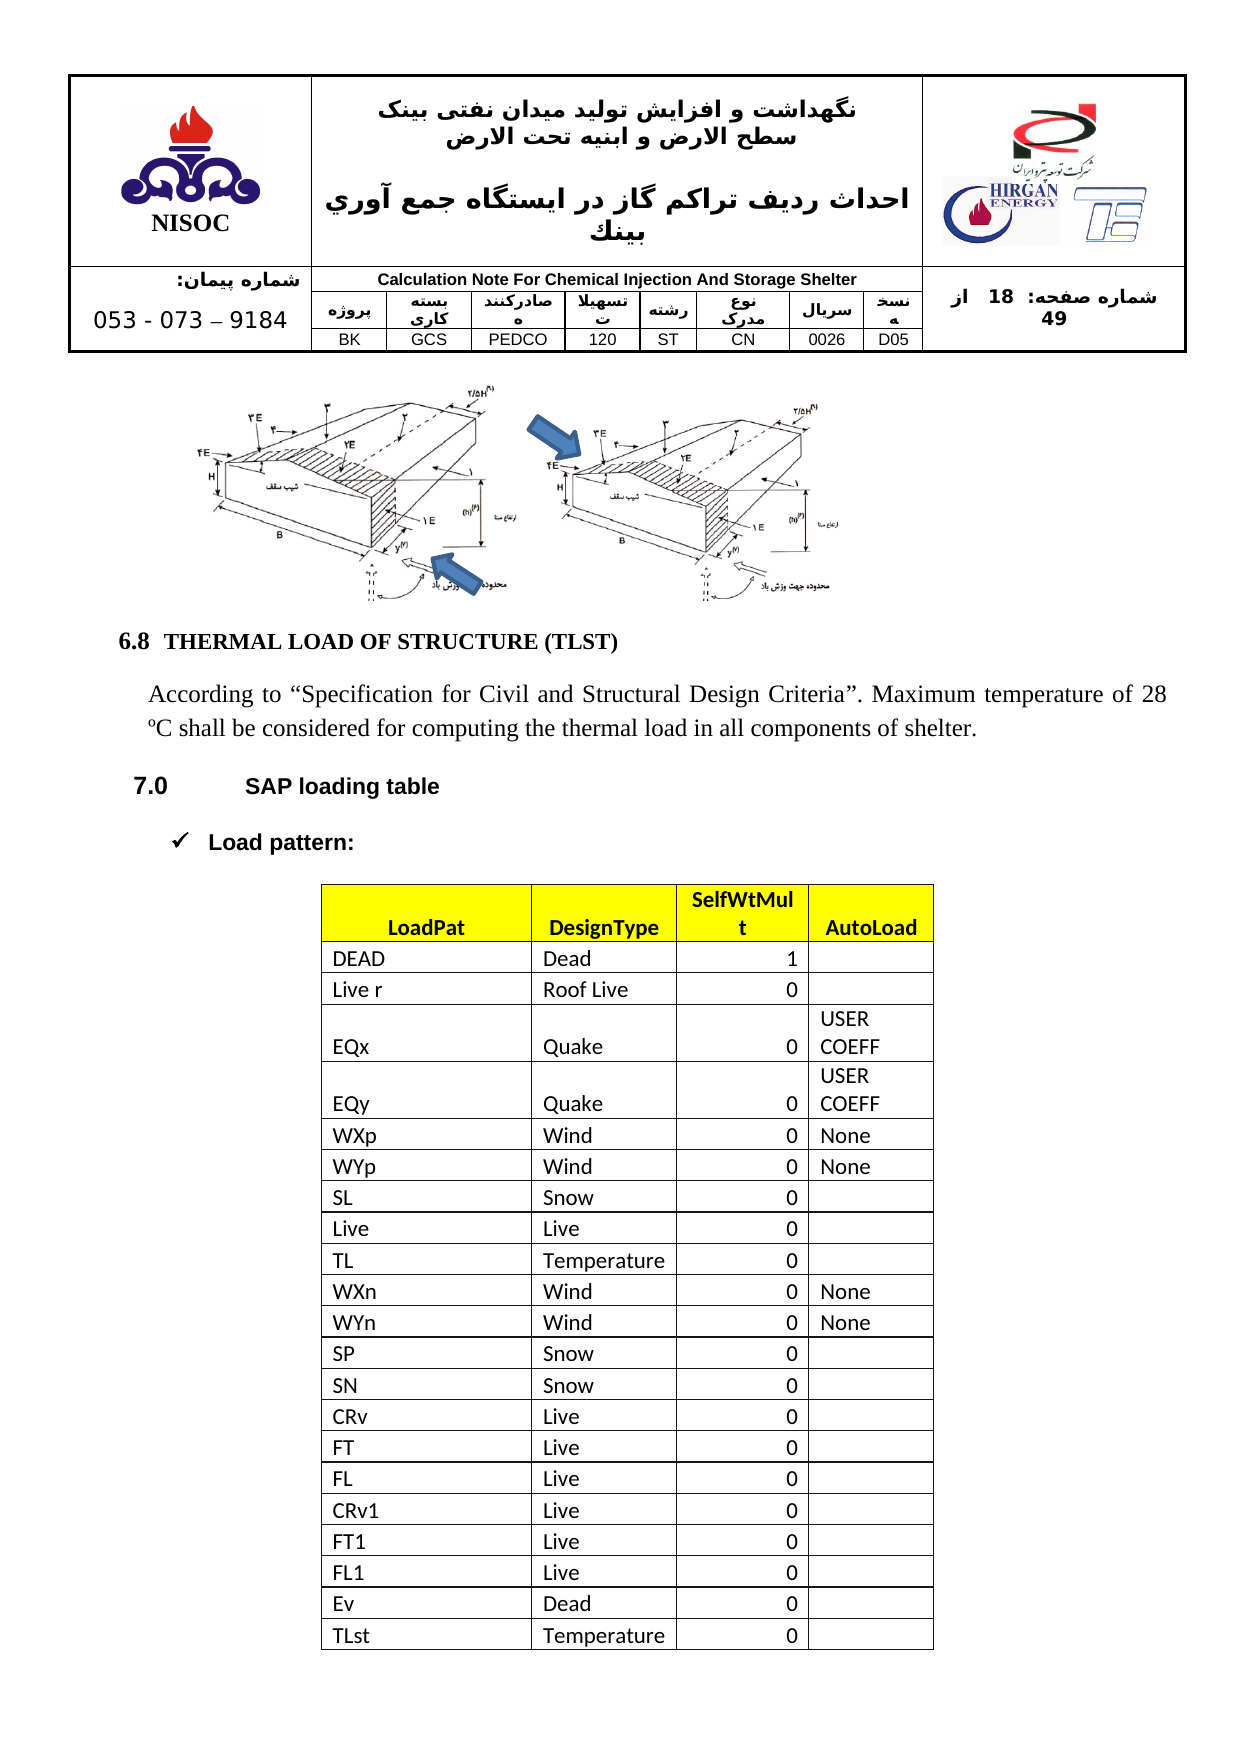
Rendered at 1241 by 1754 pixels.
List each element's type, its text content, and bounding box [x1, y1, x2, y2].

table_cell [809, 1213, 933, 1243]
table_header AutoLoad [809, 885, 933, 941]
table_cell 0 [677, 1338, 808, 1368]
table_cell [809, 1463, 933, 1493]
table_cell Wind [532, 1119, 676, 1149]
table_cell 0 [677, 1463, 808, 1493]
table_cell 0 [677, 1181, 808, 1211]
table_cell Temperature [532, 1244, 676, 1274]
table_cell FT [322, 1431, 531, 1461]
table_cell FT1 [322, 1525, 531, 1555]
table_cell SL [322, 1181, 531, 1211]
table_cell 0 [677, 1525, 808, 1555]
table_cell [809, 1338, 933, 1368]
table_cell Live r [322, 973, 531, 1003]
table_cell USER COEFF [809, 1005, 933, 1061]
text According to “Specification for Civil and Structural Design Criteria”. Maximum temperature of 28 ºC shall be considered for computing the thermal load in all components of shelter. [148, 679, 1166, 741]
table_cell 0 [677, 1062, 808, 1118]
table_cell Ev [322, 1588, 531, 1618]
table_cell Live [322, 1213, 531, 1243]
table_cell Live [532, 1213, 676, 1243]
table_cell 0 [677, 1369, 808, 1399]
table_cell 0 [677, 1150, 808, 1180]
table_cell 0 [677, 1619, 808, 1649]
table_cell [809, 1244, 933, 1274]
table_cell SP [322, 1338, 531, 1368]
table_cell Live [532, 1494, 676, 1524]
table_cell 0 [677, 1400, 808, 1430]
table_cell Temperature [532, 1619, 676, 1649]
table_cell None [809, 1306, 933, 1336]
table_cell SN [322, 1369, 531, 1399]
table_cell [809, 973, 933, 1003]
table_cell 0 [677, 1244, 808, 1274]
table_cell Dead [532, 942, 676, 972]
table_cell CRv [322, 1400, 531, 1430]
table_cell WYn [322, 1306, 531, 1336]
table_cell CRv1 [322, 1494, 531, 1524]
table_cell [809, 1369, 933, 1399]
table_cell TLst [322, 1619, 531, 1649]
table_cell None [809, 1119, 933, 1149]
table_cell Live [532, 1525, 676, 1555]
table_cell Wind [532, 1150, 676, 1180]
table_cell FL [322, 1463, 531, 1493]
table_cell 0 [677, 1119, 808, 1149]
table_cell Snow [532, 1369, 676, 1399]
table_cell [809, 1525, 933, 1555]
table_cell Live [532, 1556, 676, 1586]
table_cell [809, 942, 933, 972]
table_cell 0 [677, 1431, 808, 1461]
table_cell TL [322, 1244, 531, 1274]
table_cell 0 [677, 973, 808, 1003]
table_cell 0 [677, 1494, 808, 1524]
picture [171, 379, 845, 601]
table_header LoadPat [322, 885, 531, 941]
table_cell Quake [532, 1062, 676, 1118]
table_cell Dead [532, 1588, 676, 1618]
table_cell WXp [322, 1119, 531, 1149]
table_cell EQx [322, 1005, 531, 1061]
table_cell [809, 1588, 933, 1618]
picture [121, 106, 260, 208]
table_cell FL1 [322, 1556, 531, 1586]
table_cell DEAD [322, 942, 531, 972]
table_cell 0 [677, 1556, 808, 1586]
table_cell EQy [322, 1062, 531, 1118]
table_cell [809, 1181, 933, 1211]
table_cell [809, 1494, 933, 1524]
table_cell Roof Live [532, 973, 676, 1003]
table_cell 0 [677, 1588, 808, 1618]
table_cell 0 [677, 1275, 808, 1305]
list Load pattern: [171, 829, 1166, 855]
table_cell WYp [322, 1150, 531, 1180]
list Thermal Load of structure (TLst) [118, 626, 1166, 654]
table_cell WXn [322, 1275, 531, 1305]
picture [941, 103, 1097, 246]
table_cell Quake [532, 1005, 676, 1061]
table_header DesignType [532, 885, 676, 941]
table_cell [809, 1556, 933, 1586]
table_cell 0 [677, 1306, 808, 1336]
table_cell 0 [677, 1005, 808, 1061]
table_cell [809, 1400, 933, 1430]
list SAP loading table [133, 771, 1166, 799]
table_cell None [809, 1275, 933, 1305]
table_cell 0 [677, 1213, 808, 1243]
table_cell Live [532, 1400, 676, 1430]
table_cell Live [532, 1431, 676, 1461]
table_cell None [809, 1150, 933, 1180]
table_cell 1 [677, 942, 808, 972]
table_cell Wind [532, 1275, 676, 1305]
table_header SelfWtMult [677, 885, 808, 941]
table_cell Snow [532, 1338, 676, 1368]
table_cell Live [532, 1463, 676, 1493]
table_cell [809, 1431, 933, 1461]
table_cell Wind [532, 1306, 676, 1336]
table_cell Snow [532, 1181, 676, 1211]
table_cell [809, 1619, 933, 1649]
table_cell USER COEFF [809, 1062, 933, 1118]
